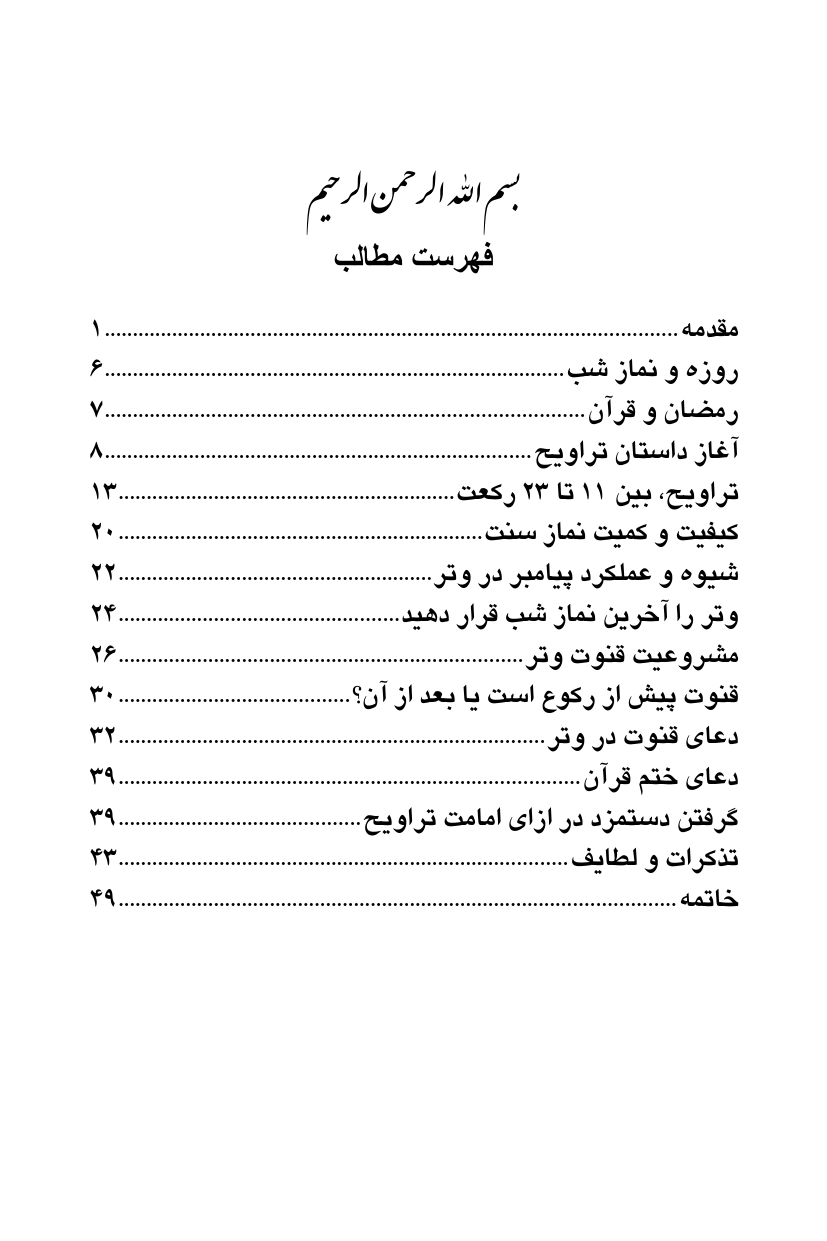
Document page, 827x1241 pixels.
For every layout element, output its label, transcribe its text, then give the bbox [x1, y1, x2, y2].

text روزه و نماز شب 6 [89, 354, 738, 383]
text فهرست مطالب [89, 245, 738, 276]
text کیفیت و کمیت نماز سنت 20 [89, 517, 738, 546]
text رمضان و قرآن 7 [89, 395, 738, 423]
text آغاز داستان تراویح 8 [89, 436, 738, 464]
text مقدمه 1 [89, 314, 738, 342]
text شیوه و عملکرد پیامبر در وتر 22 [89, 558, 738, 586]
text مشروعیت قنوت وتر 26 [89, 639, 738, 668]
text قنوت پیش از رکوع است یا بعد از آن؟ 30 [89, 680, 738, 708]
text دعای قنوت در وتر 32 [89, 721, 738, 749]
text خاتمه 49 [89, 884, 738, 912]
text گرفتن دستمزد در ازای امامت تراویح 39 [89, 802, 738, 831]
text تراویح، بین 11 تا 23 رکعت 13 [89, 477, 738, 505]
text وتر را آخرین نماز شب قرار دهید 24 [89, 599, 738, 627]
text دعای ختم قرآن 39 [89, 762, 738, 790]
text تذکرات و لطایف 43 [89, 843, 738, 871]
text بسم الله الرحمن الرحیم [89, 140, 738, 220]
